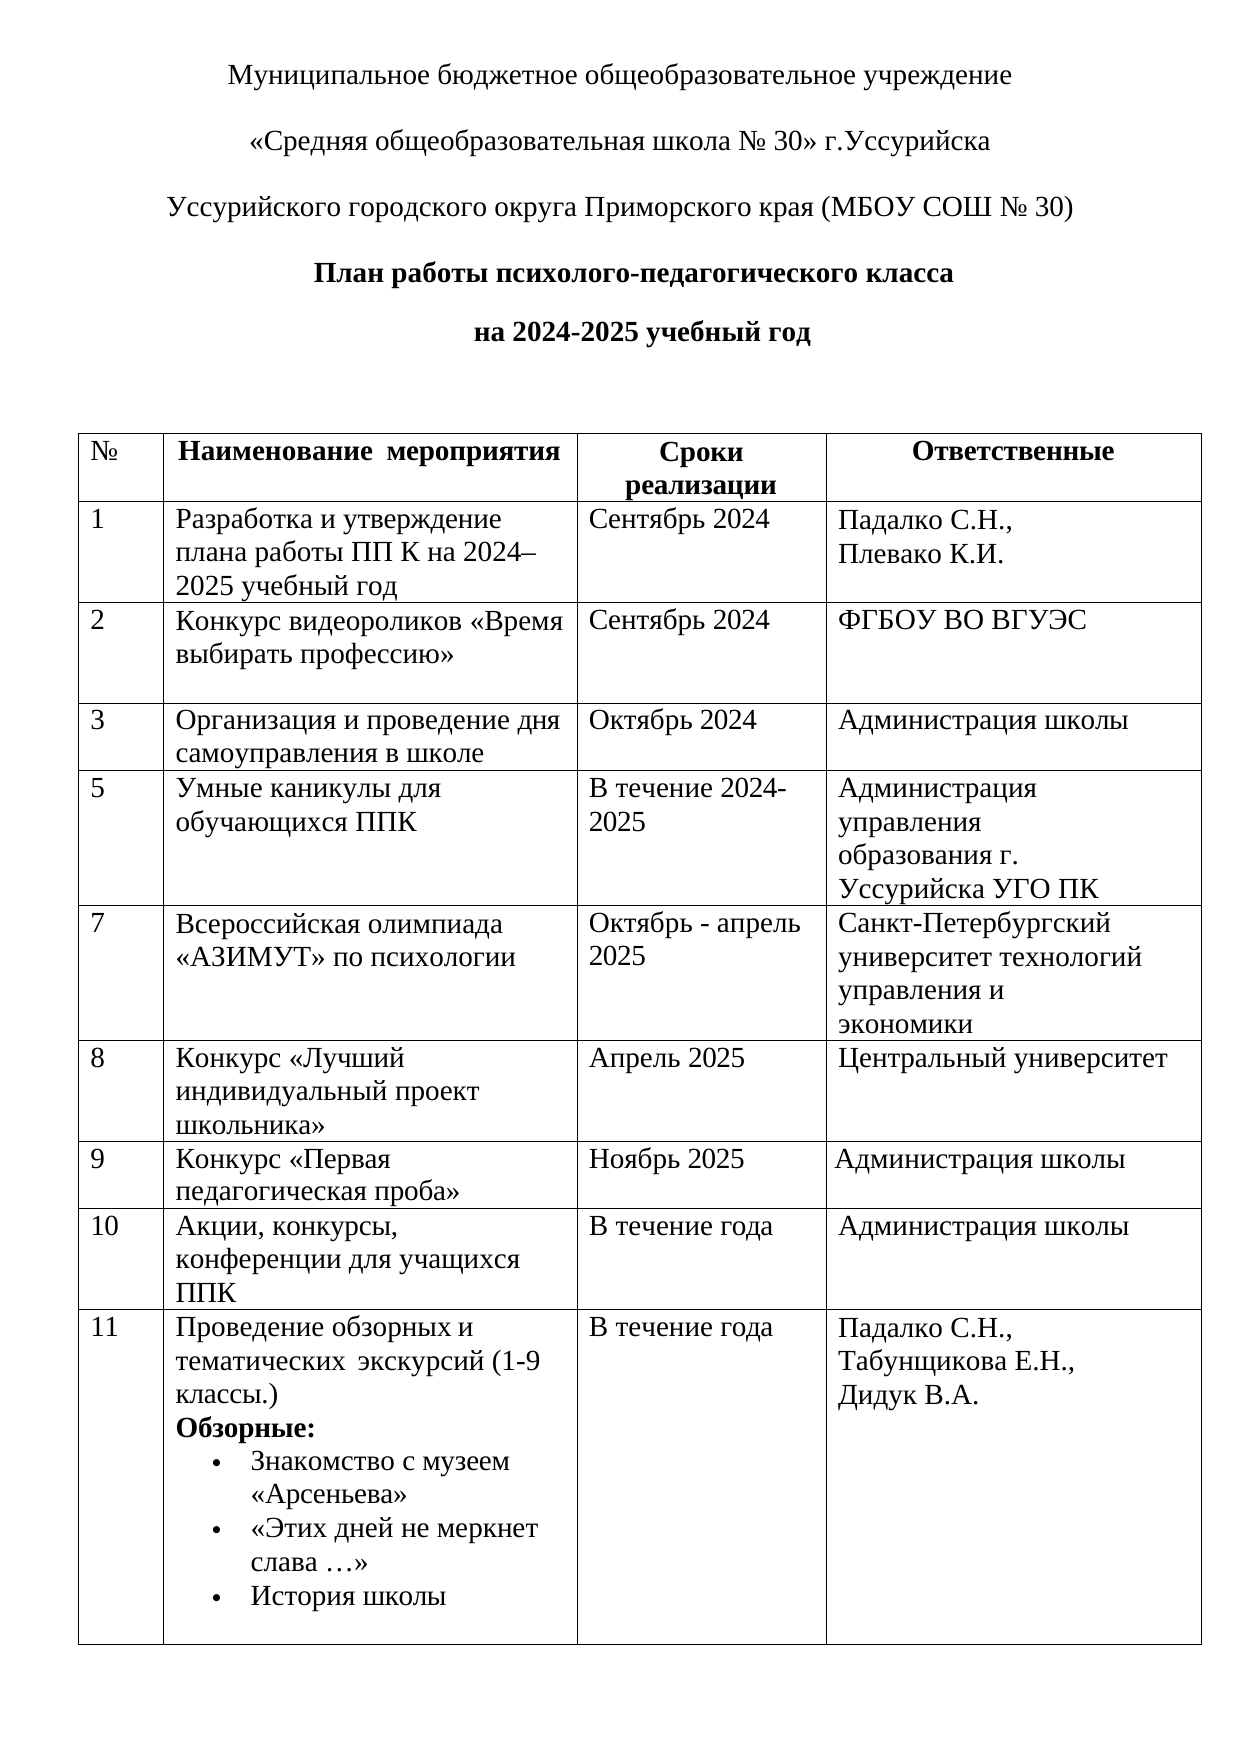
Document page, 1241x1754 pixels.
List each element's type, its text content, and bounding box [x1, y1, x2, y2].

table_cell 1 [79, 502, 163, 602]
text Уссурийского городского округа Приморского края (МБОУ СОШ № 30) [74, 189, 1166, 223]
table_cell Проведение обзорных и тематических экскурсий (1-9 классы.) Обзорные: Знакомство с музеем «Арсеньева» «Этих дней не меркнет слава …» История школы [164, 1310, 577, 1644]
text План работы психолого-педагогического класса на 2024-2025 учебный год [313, 255, 957, 348]
table_cell Разработка и утверждение плана работы ПП К на 2024– 2025 учебный год [164, 502, 577, 602]
table_cell 7 [79, 906, 163, 1040]
table_cell Администрация школы [827, 704, 1201, 769]
table_cell 2 [79, 603, 163, 702]
table_cell 10 [79, 1209, 163, 1309]
text «Средняя общеобразовательная школа № 30» г.Уссурийска [74, 123, 1166, 157]
table_cell 5 [79, 771, 163, 905]
table_cell 8 [79, 1041, 163, 1141]
table_header Сроки реализации [578, 434, 826, 501]
table_cell В течение года [578, 1209, 826, 1309]
table_cell Падалко С.Н., Плевако К.И. [827, 502, 1201, 602]
table_cell Администрация школы [827, 1142, 1201, 1208]
table_cell Конкурс «Первая педагогическая проба» [164, 1142, 577, 1208]
text Муниципальное бюджетное общеобразовательное учреждение [74, 57, 1166, 91]
table_cell Санкт-Петербургский университет технологий управления и экономики [827, 906, 1201, 1040]
table_cell Администрация школы [827, 1209, 1201, 1309]
table_cell В течение 2024- 2025 [578, 771, 826, 905]
table_cell В течение года [578, 1310, 826, 1644]
table_header Ответственные [827, 434, 1201, 501]
table_cell ФГБОУ ВО ВГУЭС [827, 603, 1201, 702]
table_header Наименование мероприятия [164, 434, 577, 501]
table_cell Администрация управления образования г. Уссурийска УГО ПК [827, 771, 1201, 905]
table_header № [79, 434, 163, 501]
table_cell Всероссийская олимпиада «АЗИМУТ» по психологии [164, 906, 577, 1040]
table_cell Сентябрь 2024 [578, 502, 826, 602]
table_cell Апрель 2025 [578, 1041, 826, 1141]
table_cell Конкурс «Лучший индивидуальный проект школьника» [164, 1041, 577, 1141]
table_cell Падалко С.Н., Табунщикова Е.Н., Дидук В.А. [827, 1310, 1201, 1644]
table_cell Октябрь - апрель 2025 [578, 906, 826, 1040]
table_cell Организация и проведение дня самоуправления в школе [164, 704, 577, 769]
table_cell 11 [79, 1310, 163, 1644]
table_cell Центральный университет [827, 1041, 1201, 1141]
table_cell Октябрь 2024 [578, 704, 826, 769]
table_cell Умные каникулы для обучающихся ППК [164, 771, 577, 905]
table_cell Акции, конкурсы, конференции для учащихся ППК [164, 1209, 577, 1309]
table_cell Сентябрь 2024 [578, 603, 826, 702]
table_cell Ноябрь 2025 [578, 1142, 826, 1208]
table_cell 9 [79, 1142, 163, 1208]
table_cell 3 [79, 704, 163, 769]
table_cell Конкурс видеороликов «Время выбирать профессию» [164, 603, 577, 702]
